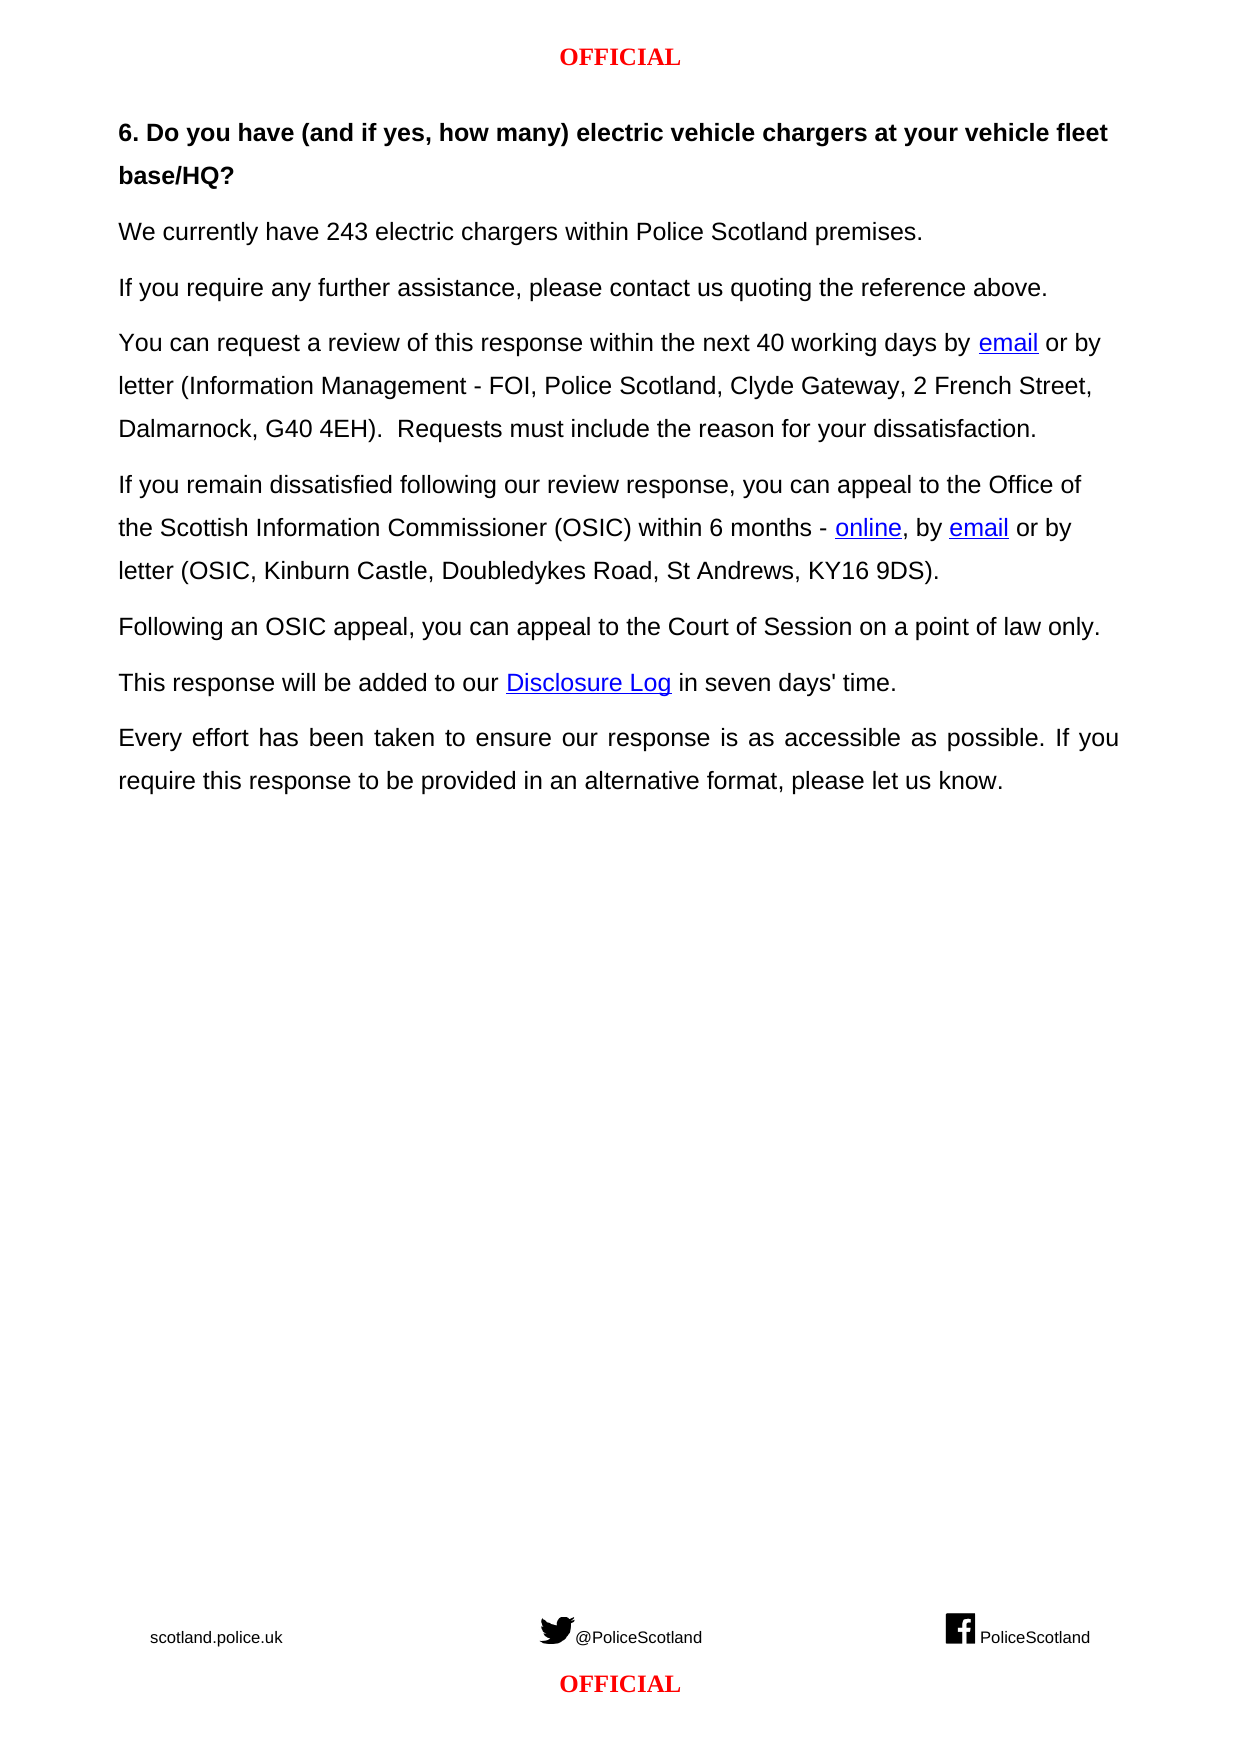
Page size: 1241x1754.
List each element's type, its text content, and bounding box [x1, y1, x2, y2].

picture [538, 1617, 575, 1644]
text You can request a review of this response within the next 40 working days by email or by letter (Information Management - FOI, Police Scotland, Clyde Gateway, 2 French Street, Dalmarnock, G40 4EH). Requests must include the reason for your dissatisfaction. [118, 328, 1122, 443]
text Following an OSIC appeal, you can appeal to the Court of Session on a point of law only. [118, 612, 1122, 641]
subtitle 6. Do you have (and if yes, how many) electric vehicle chargers at your vehicle fleet base/HQ? [118, 118, 1122, 190]
text If you require any further assistance, please contact us quoting the reference above. [118, 272, 1122, 301]
picture [945, 1613, 976, 1644]
text Every effort has been taken to ensure our response is as accessible as possible. If you require this response to be provided in an alternative format, please let us know. [118, 723, 1122, 795]
text We currently have 243 electric chargers within Police Scotland premises. [118, 217, 1122, 246]
text This response will be added to our Disclosure Log in seven days' time. [118, 667, 1122, 696]
text If you remain dissatisfied following our review response, you can appeal to the Office of the Scottish Information Commissioner (OSIC) within 6 months - online, by email or by letter (OSIC, Kinburn Castle, Doubledykes Road, St Andrews, KY16 9DS). [118, 470, 1122, 585]
